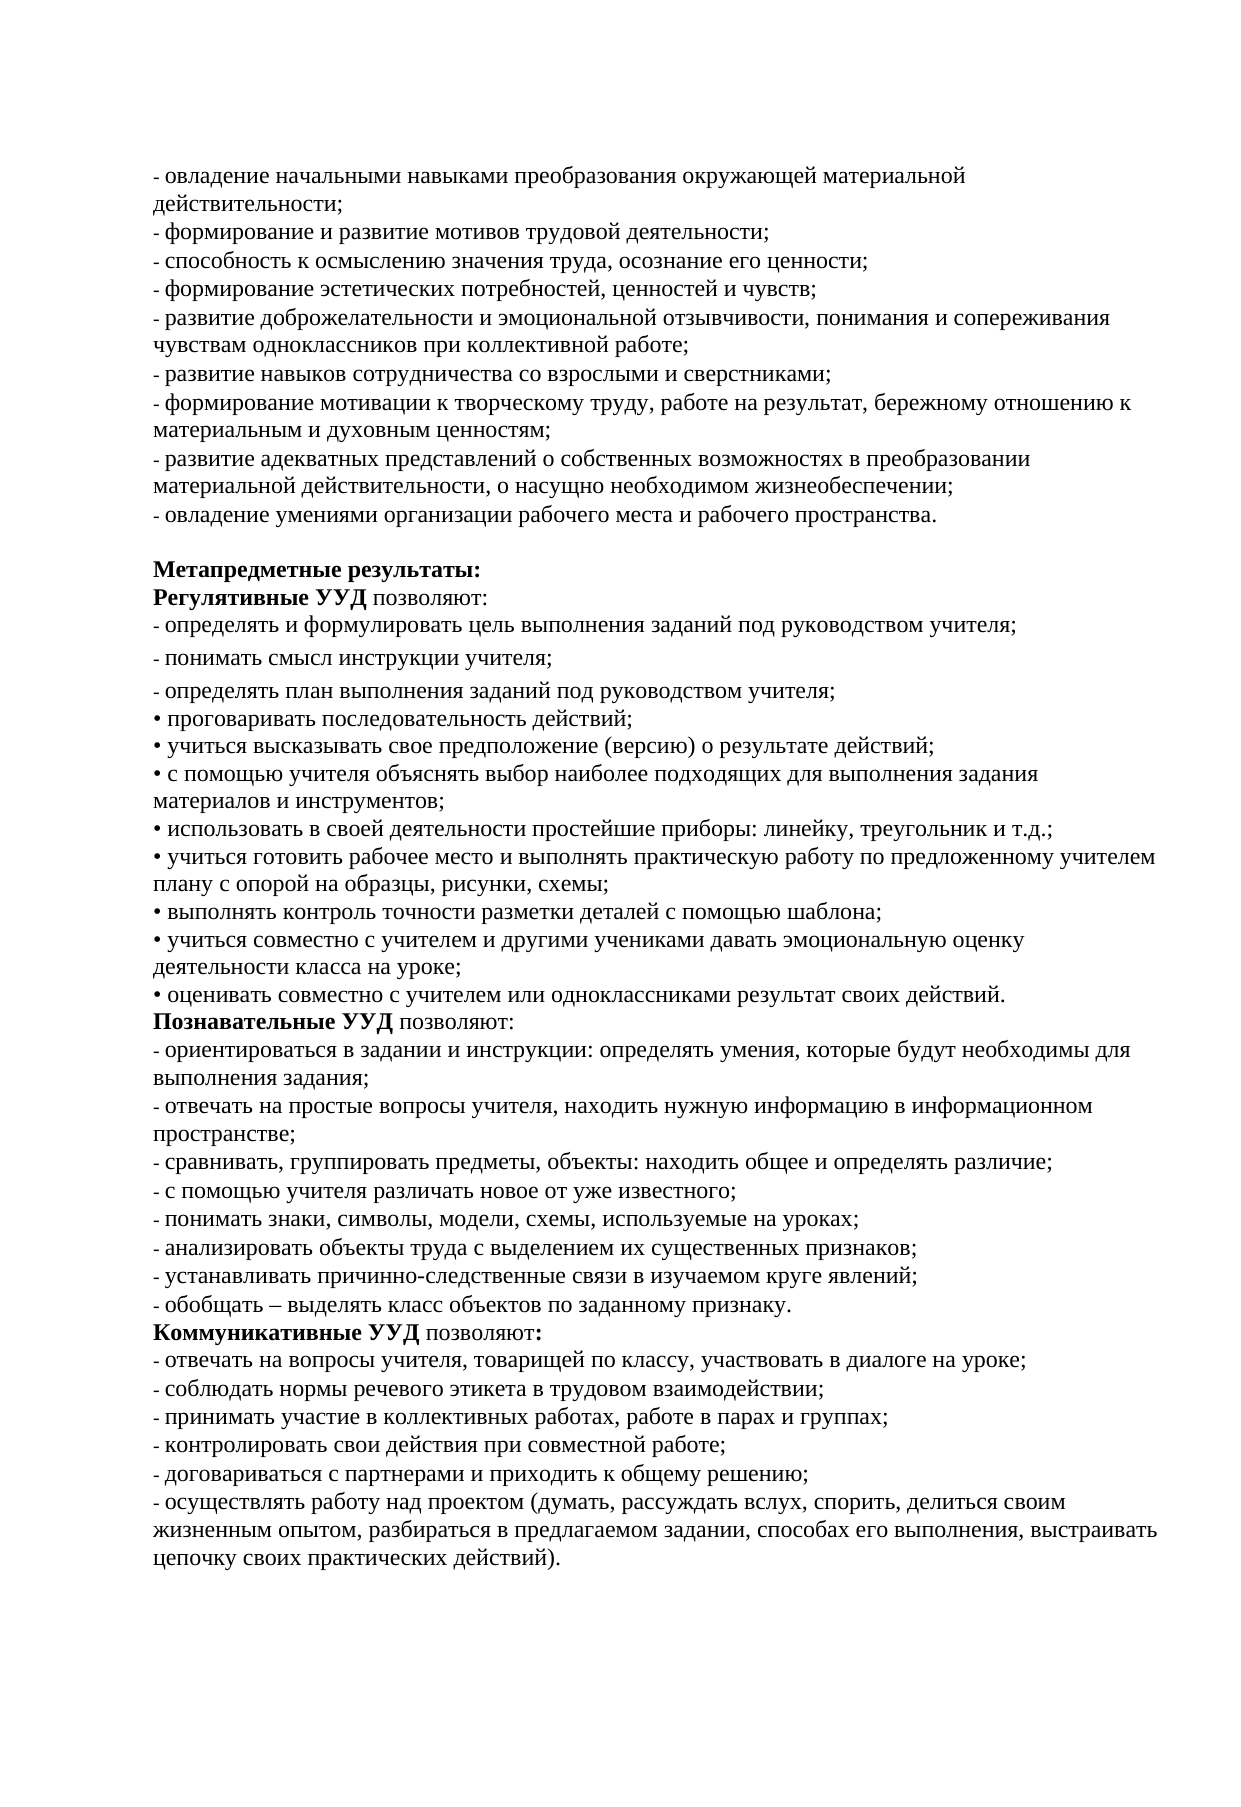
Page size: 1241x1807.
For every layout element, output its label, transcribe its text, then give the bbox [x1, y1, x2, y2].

text - обобщать – выделять класс объектов по заданному признаку. [153, 1290, 1159, 1318]
text • учиться высказывать свое предположение (версию) о результате действий; [153, 731, 1159, 759]
text - отвечать на простые вопросы учителя, находить нужную информацию в информационном пространстве; [153, 1091, 1159, 1146]
text - с помощью учителя различать новое от уже известного; [153, 1176, 1159, 1203]
text - формирование мотивации к творческому труду, работе на результат, бережному отношению к материальным и духовным ценностям; [153, 388, 1159, 443]
text • с помощью учителя объяснять выбор наиболее подходящих для выполнения задания материалов и инструментов; [153, 759, 1159, 814]
text - соблюдать нормы речевого этикета в трудовом взаимодействии; [153, 1374, 1159, 1401]
text - отвечать на вопросы учителя, товарищей по классу, участвовать в диалоге на уроке; [153, 1345, 1159, 1373]
text • выполнять контроль точности разметки деталей с помощью шаблона; [153, 897, 1159, 924]
text - понимать знаки, символы, модели, схемы, используемые на уроках; [153, 1204, 1159, 1232]
text - развитие навыков сотрудничества со взрослыми и сверстниками; [153, 359, 1159, 387]
text - способность к осмыслению значения труда, осознание его ценности; [153, 246, 1159, 273]
text - сравнивать, группировать предметы, объекты: находить общее и определять различие; [153, 1147, 1159, 1175]
text - устанавливать причинно-следственные связи в изучаемом круге явлений; [153, 1261, 1159, 1289]
text - овладение умениями организации рабочего места и рабочего пространства. [153, 500, 1159, 527]
text • использовать в своей деятельности простейшие приборы: линейку, треугольник и т.д.; [153, 814, 1159, 842]
text • учиться совместно с учителем и другими учениками давать эмоциональную оценку деятельности класса на уроке; [153, 924, 1159, 980]
text - ориентироваться в задании и инструкции: определять умения, которые будут необходимы для выполнения задания; [153, 1035, 1159, 1090]
text - договариваться с партнерами и приходить к общему решению; [153, 1459, 1159, 1487]
text Коммуникативные УУД позволяют: [153, 1318, 1159, 1345]
text • учиться готовить рабочее место и выполнять практическую работу по предложенному учителем плану с опорой на образцы, рисунки, схемы; [153, 842, 1159, 897]
text - контролировать свои действия при совместной работе; [153, 1431, 1159, 1458]
text Познавательные УУД позволяют: [153, 1007, 1159, 1035]
text - формирование и развитие мотивов трудовой деятельности; [153, 217, 1159, 245]
text • оценивать совместно с учителем или одноклассниками результат своих действий. [153, 980, 1159, 1007]
text - развитие доброжелательности и эмоциональной отзывчивости, понимания и сопереживания чувствам одноклассников при коллективной работе; [153, 303, 1159, 358]
text - овладение начальными навыками преобразования окружающей материальной действительности; [153, 161, 1159, 216]
text Регулятивные УУД позволяют: [153, 583, 1159, 610]
text - понимать смысл инструкции учителя; [153, 643, 1159, 671]
text • проговаривать последовательность действий; [153, 704, 1159, 731]
text - определять и формулировать цель выполнения заданий под руководством учителя; [153, 610, 1159, 638]
text - анализировать объекты труда с выделением их существенных признаков; [153, 1233, 1159, 1261]
text - осуществлять работу над проектом (думать, рассуждать вслух, спорить, делиться своим жизненным опытом, разбираться в предлагаемом задании, способах его выполнения, выстраивать цепочку своих практических действий). [153, 1487, 1159, 1570]
text - принимать участие в коллективных работах, работе в парах и группах; [153, 1402, 1159, 1430]
text - определять план выполнения заданий под руководством учителя; [153, 676, 1159, 704]
text - развитие адекватных представлений о собственных возможностях в преобразовании материальной действительности, о насущно необходимом жизнеобеспечении; [153, 444, 1159, 499]
text - формирование эстетических потребностей, ценностей и чувств; [153, 274, 1159, 302]
text Метапредметные результаты: [153, 555, 1159, 583]
